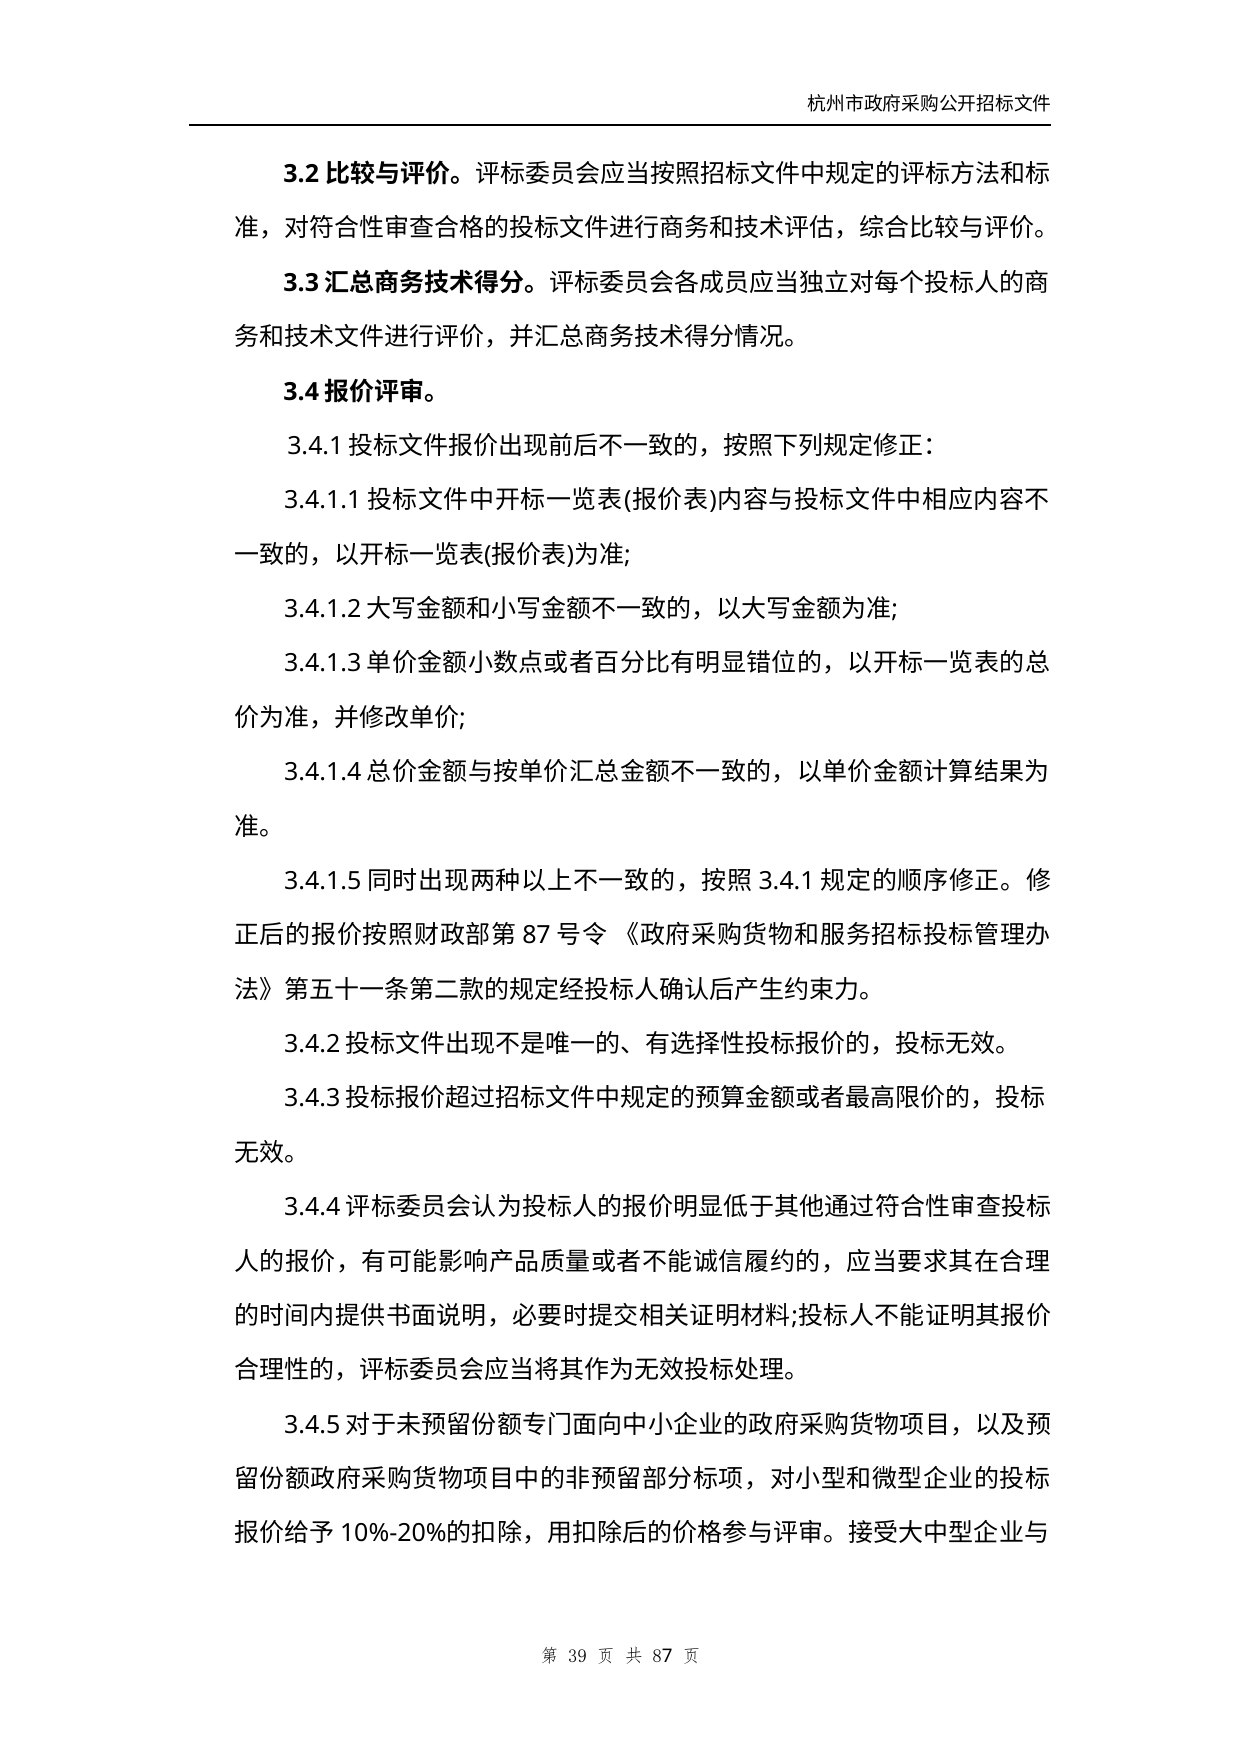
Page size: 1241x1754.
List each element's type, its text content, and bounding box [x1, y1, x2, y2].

text 3.4.1投标文件报价出现前后不一致的，按照下列规定修正： [234, 425, 1051, 462]
text 3.4.1.5同时出现两种以上不一致的，按照3.4.1规定的顺序修正。修正后的报价按照财政部第87号令 《政府采购货物和服务招标投标管理办法》第五十一条第二款的规定经投标人确认后产生约束力。 [234, 860, 1051, 1005]
text 3.2 比较与评价。评标委员会应当按照招标文件中规定的评标方法和标准，对符合性审查合格的投标文件进行商务和技术评估，综合比较与评价。 [234, 153, 1051, 244]
text 3.4.1.3单价金额小数点或者百分比有明显错位的，以开标一览表的总价为准，并修改单价; [234, 643, 1051, 733]
text 3.4.4评标委员会认为投标人的报价明显低于其他通过符合性审查投标人的报价，有可能影响产品质量或者不能诚信履约的，应当要求其在合理的时间内提供书面说明，必要时提交相关证明材料;投标人不能证明其报价合理性的，评标委员会应当将其作为无效投标处理。 [234, 1187, 1051, 1386]
text 3.3汇总商务技术得分。评标委员会各成员应当独立对每个投标人的商务和技术文件进行评价，并汇总商务技术得分情况。 [234, 262, 1051, 353]
text 3.4.3投标报价超过招标文件中规定的预算金额或者最高限价的，投标无效。 [234, 1078, 1051, 1168]
text 3.4.1.1投标文件中开标一览表(报价表)内容与投标文件中相应内容不一致的，以开标一览表(报价表)为准; [234, 480, 1051, 570]
text 3.4.1.4总价金额与按单价汇总金额不一致的，以单价金额计算结果为准。 [234, 752, 1051, 842]
text 3.4.2投标文件出现不是唯一的、有选择性投标报价的，投标无效。 [234, 1023, 1051, 1060]
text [234, 1404, 1051, 1549]
text 3.4报价评审。 [234, 371, 1051, 407]
text 3.4.1.2大写金额和小写金额不一致的，以大写金额为准; [234, 588, 1051, 625]
